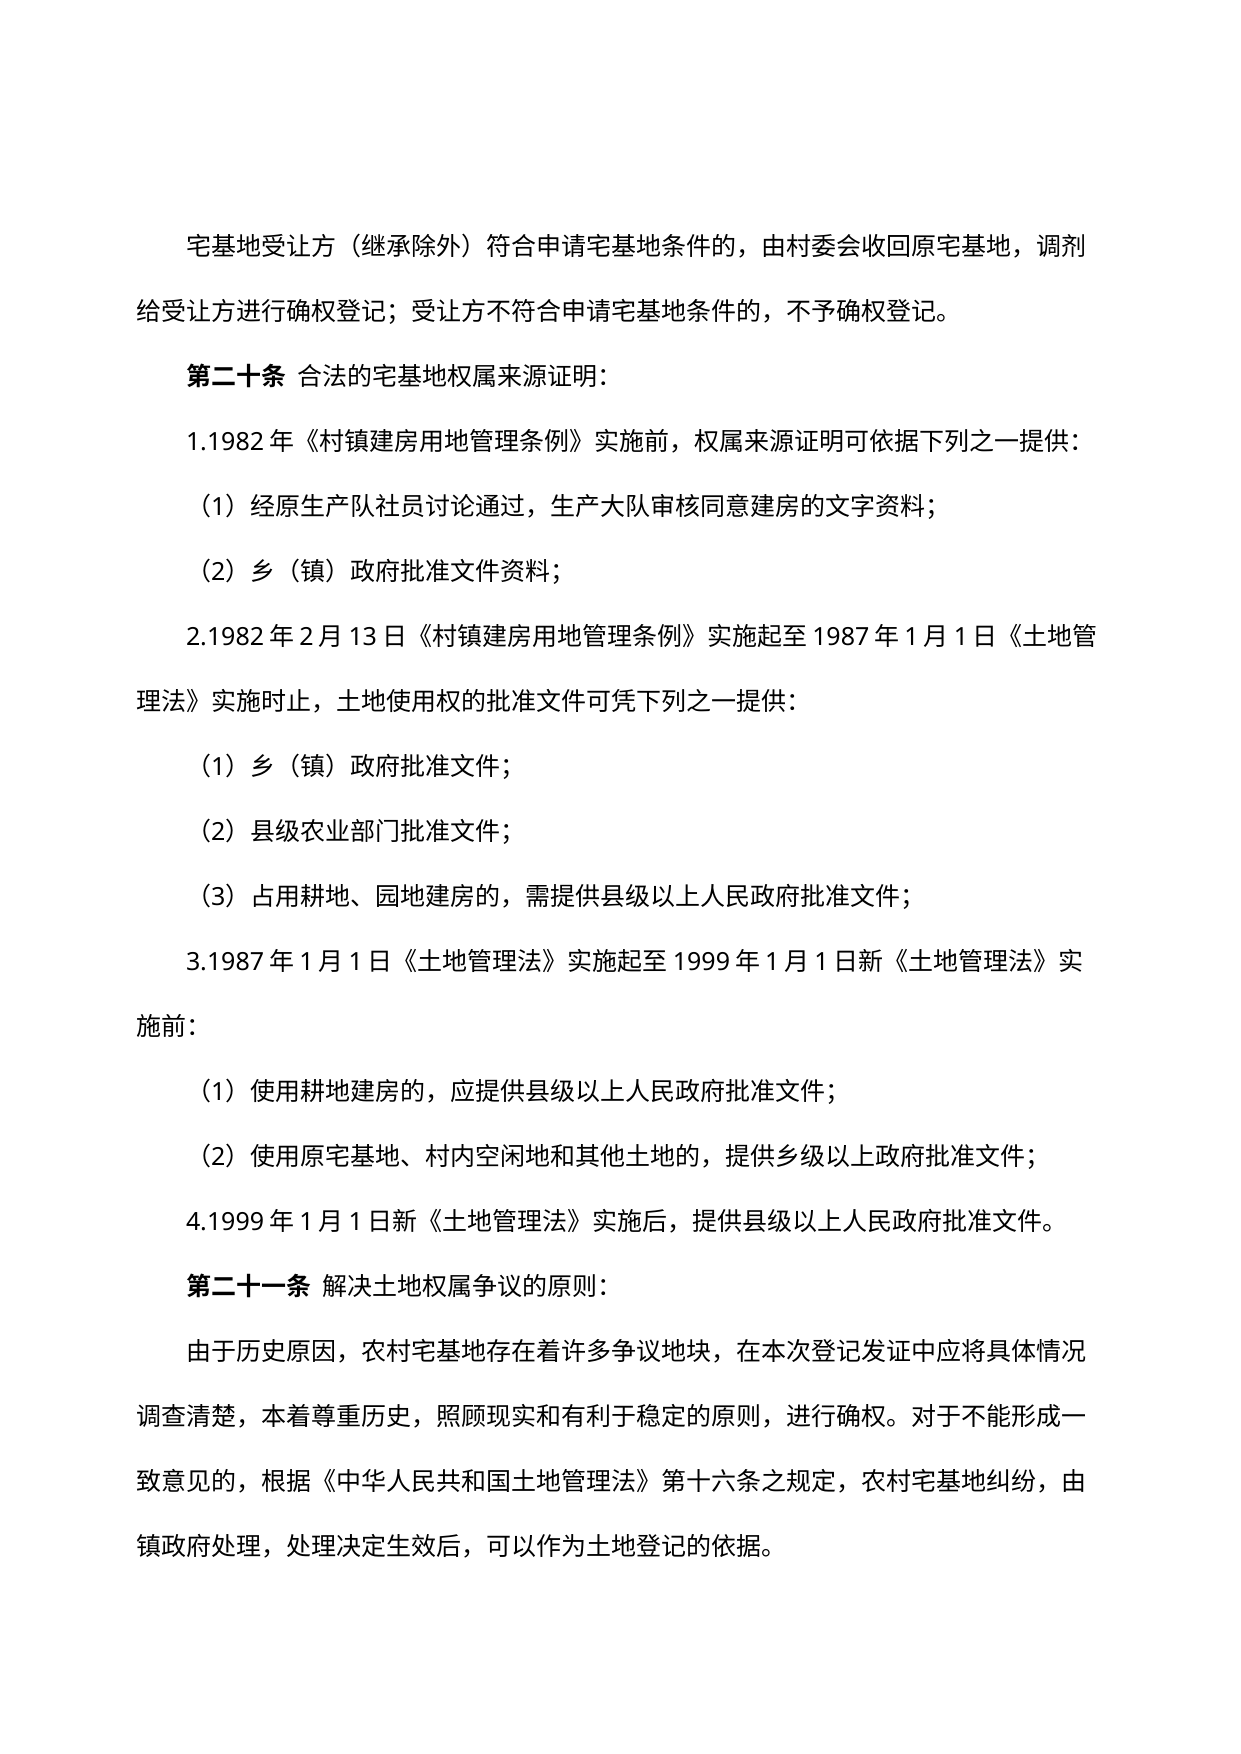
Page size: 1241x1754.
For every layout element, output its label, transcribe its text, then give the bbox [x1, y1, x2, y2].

text 1.1982年《村镇建房用地管理条例》实施前，权属来源证明可依据下列之一提供： [136, 407, 1104, 472]
text 第二十一条 解决土地权属争议的原则： [136, 1252, 1104, 1317]
text 宅基地受让方（继承除外）符合申请宅基地条件的，由村委会收回原宅基地，调剂给受让方进行确权登记；受让方不符合申请宅基地条件的，不予确权登记。 [136, 212, 1104, 342]
text 第二十条 合法的宅基地权属来源证明： [136, 342, 1104, 407]
text 2.1982年2月13日《村镇建房用地管理条例》实施起至1987年1月1日《土地管理法》实施时止，土地使用权的批准文件可凭下列之一提供： [136, 602, 1104, 732]
text （2）乡（镇）政府批准文件资料； [136, 537, 1104, 602]
text 3.1987年1月1日《土地管理法》实施起至1999年1月1日新《土地管理法》实施前： [136, 927, 1104, 1057]
text （1）使用耕地建房的，应提供县级以上人民政府批准文件； [136, 1057, 1104, 1122]
text （1）经原生产队社员讨论通过，生产大队审核同意建房的文字资料； [136, 472, 1104, 537]
text （2）县级农业部门批准文件； [136, 797, 1104, 862]
text 由于历史原因，农村宅基地存在着许多争议地块，在本次登记发证中应将具体情况调查清楚，本着尊重历史，照顾现实和有利于稳定的原则，进行确权。对于不能形成一致意见的，根据《中华人民共和国土地管理法》第十六条之规定，农村宅基地纠纷，由镇政府处理，处理决定生效后，可以作为土地登记的依据。 [136, 1317, 1104, 1577]
text 4.1999年1月1日新《土地管理法》实施后，提供县级以上人民政府批准文件。 [136, 1187, 1104, 1252]
text （2）使用原宅基地、村内空闲地和其他土地的，提供乡级以上政府批准文件； [136, 1122, 1104, 1187]
text （1）乡（镇）政府批准文件； [136, 732, 1104, 797]
text （3）占用耕地、园地建房的，需提供县级以上人民政府批准文件； [136, 862, 1104, 927]
